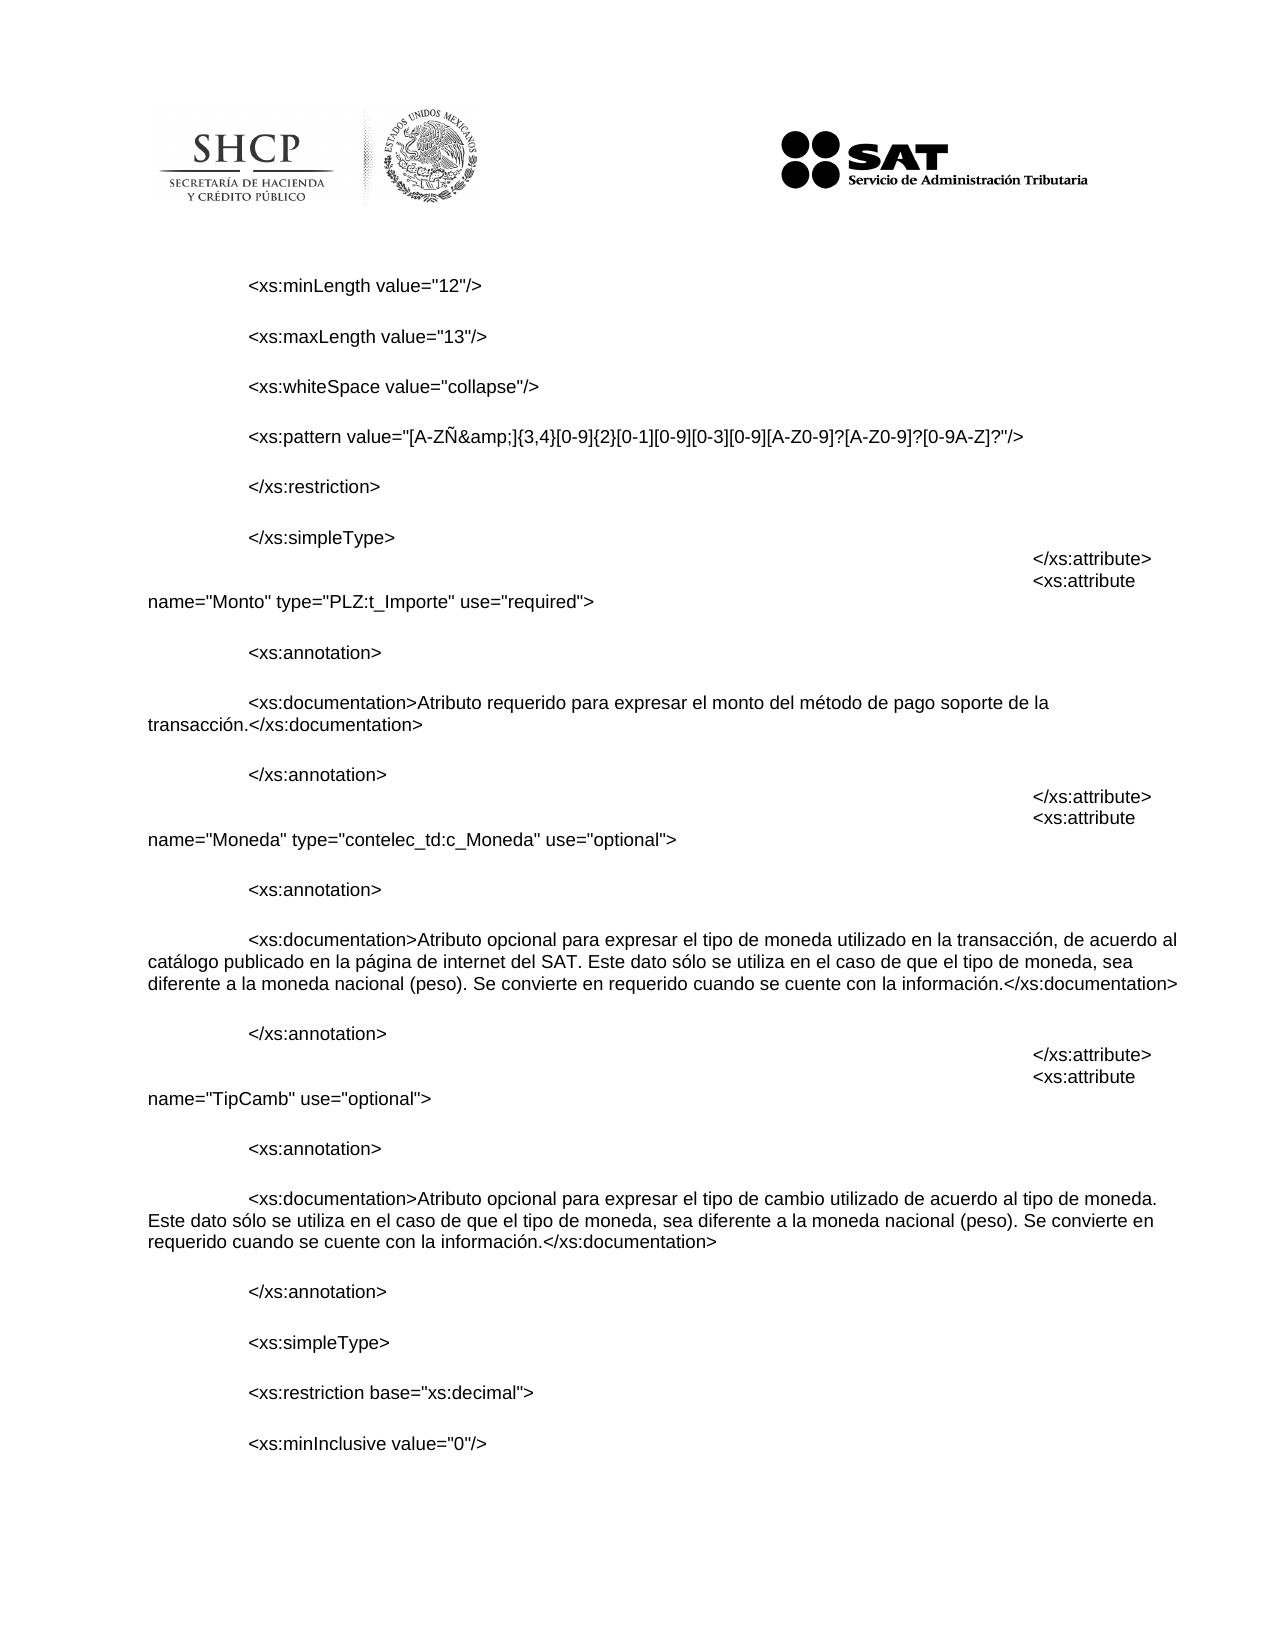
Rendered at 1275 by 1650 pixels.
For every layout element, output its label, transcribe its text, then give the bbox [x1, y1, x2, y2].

text <xs:attribute name="Moneda" type="contelec_td:c_Moneda" use="optional"> [148, 807, 1181, 850]
text </xs:annotation> [148, 735, 1181, 785]
text <xs:simpleType> [148, 1303, 1181, 1353]
text <xs:documentation>Atributo opcional para expresar el tipo de moneda utilizado en la transacción, de acuerdo al catálogo publicado en la página de internet del SAT. Este dato sólo se utiliza en el caso de que el tipo de moneda, sea diferente a la moneda nacional (peso). Se convierte en requerido cuando se cuente con la información.</xs:documentation> [148, 900, 1181, 994]
text <xs:annotation> [148, 850, 1181, 900]
text </xs:attribute> [148, 785, 1181, 807]
text </xs:simpleType> [148, 498, 1181, 548]
text <xs:minInclusive value="0"/> [148, 1403, 1181, 1454]
text <xs:annotation> [148, 1109, 1181, 1159]
text <xs:minLength value="12"/> [148, 246, 1181, 297]
text <xs:restriction base="xs:decimal"> [148, 1353, 1181, 1403]
text <xs:attribute name="Monto" type="PLZ:t_Importe" use="required"> [148, 570, 1181, 613]
text </xs:attribute> [148, 548, 1181, 570]
picture [147, 102, 486, 207]
text </xs:restriction> [148, 448, 1181, 498]
text <xs:attribute name="TipCamb" use="optional"> [148, 1066, 1181, 1109]
text </xs:annotation> [148, 1253, 1181, 1303]
text </xs:attribute> [148, 1044, 1181, 1066]
text <xs:documentation>Atributo requerido para expresar el monto del método de pago soporte de la transacción.</xs:documentation> [148, 663, 1181, 735]
text <xs:maxLength value="13"/> [148, 297, 1181, 347]
text <xs:whiteSpace value="collapse"/> [148, 347, 1181, 397]
text <xs:documentation>Atributo opcional para expresar el tipo de cambio utilizado de acuerdo al tipo de moneda. Este dato sólo se utiliza en el caso de que el tipo de moneda, sea diferente a la moneda nacional (peso). Se convierte en requerido cuando se cuente con la información.</xs:documentation> [148, 1159, 1181, 1253]
text <xs:pattern value="[A-ZÑ&amp;]{3,4}[0-9]{2}[0-1][0-9][0-3][0-9][A-Z0-9]?[A-Z0-9]?[0-9A-Z]?"/> [148, 397, 1181, 448]
text <xs:annotation> [148, 613, 1181, 663]
text </xs:annotation> [148, 994, 1181, 1044]
picture [777, 127, 1090, 190]
